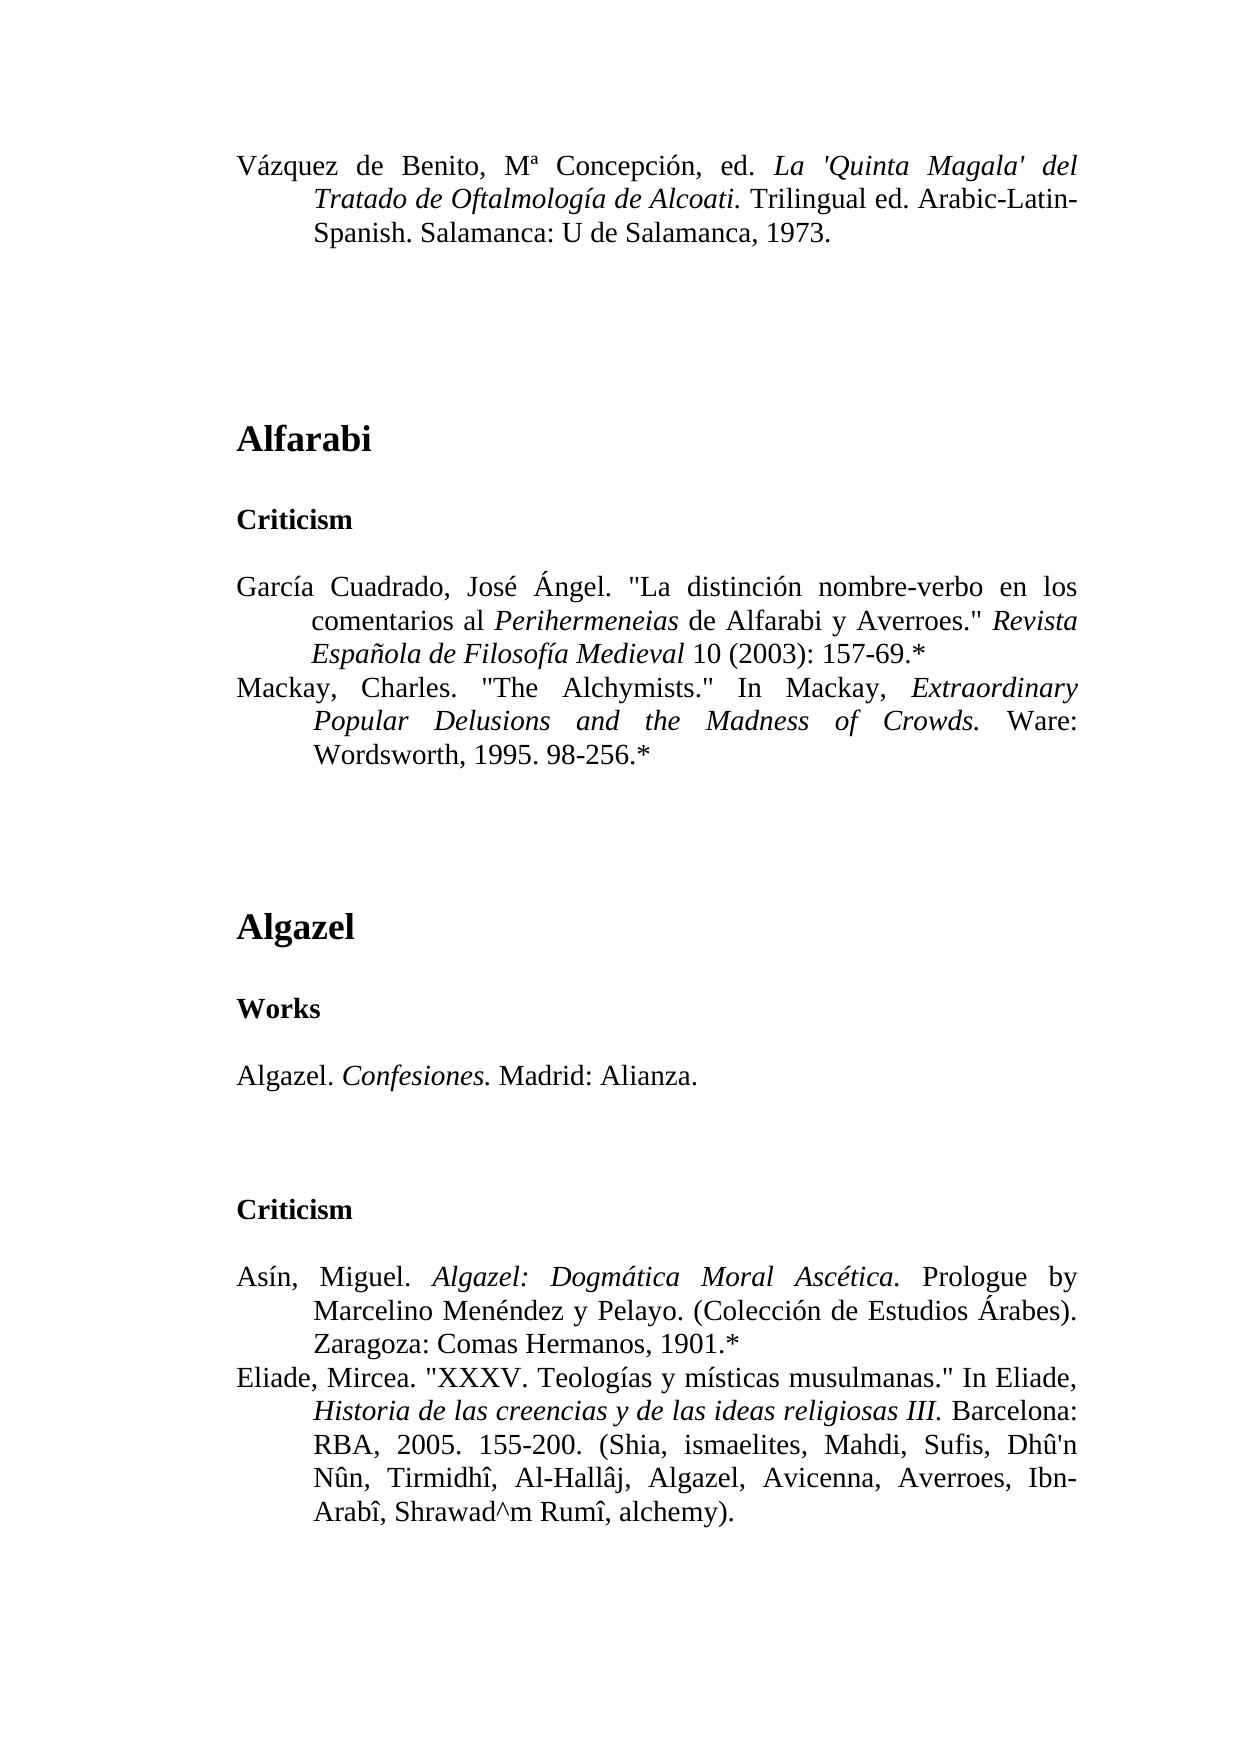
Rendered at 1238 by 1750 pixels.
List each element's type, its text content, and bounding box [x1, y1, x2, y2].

text Vázquez de Benito, Mª Concepción, ed. La 'Quinta Magala' del Tratado de Oftalmología de Alcoati. Trilingual ed. Arabic-Latin-Spanish. Salamanca: U de Salamanca, 1973. [236, 148, 1078, 248]
text García Cuadrado, José Ángel. "La distinción nombre-verbo en los comentarios al Perihermeneias de Alfarabi y Averroes." Revista Española de Filosofía Medieval 10 (2003): 157-69.* [236, 569, 1078, 670]
text Works [236, 991, 1078, 1024]
text Criticism [236, 502, 1078, 536]
text Asín, Miguel. Algazel: Dogmática Moral Ascética. Prologue by Marcelino Menéndez y Pelayo. (Colección de Estudios Árabes). Zaragoza: Comas Hermanos, 1901.* [236, 1259, 1078, 1360]
text Algazel [236, 905, 1078, 948]
text Criticism [236, 1192, 1078, 1226]
text Eliade, Mircea. "XXXV. Teologías y místicas musulmanas." In Eliade, Historia de las creencias y de las ideas religiosas III. Barcelona: RBA, 2005. 155-200. (Shia, ismaelites, Mahdi, Sufis, Dhû'n Nûn, Tirmidhî, Al-Hallâj, Algazel, Avicenna, Averroes, Ibn-Arabî, Shrawad^m Rumî, alchemy). [236, 1360, 1078, 1528]
text Algazel. Confesiones. Madrid: Alianza. [236, 1058, 1078, 1092]
text Mackay, Charles. "The Alchymists." In Mackay, Extraordinary Popular Delusions and the Madness of Crowds. Ware: Wordsworth, 1995. 98-256.* [236, 670, 1078, 771]
text Alfarabi [236, 416, 1078, 459]
